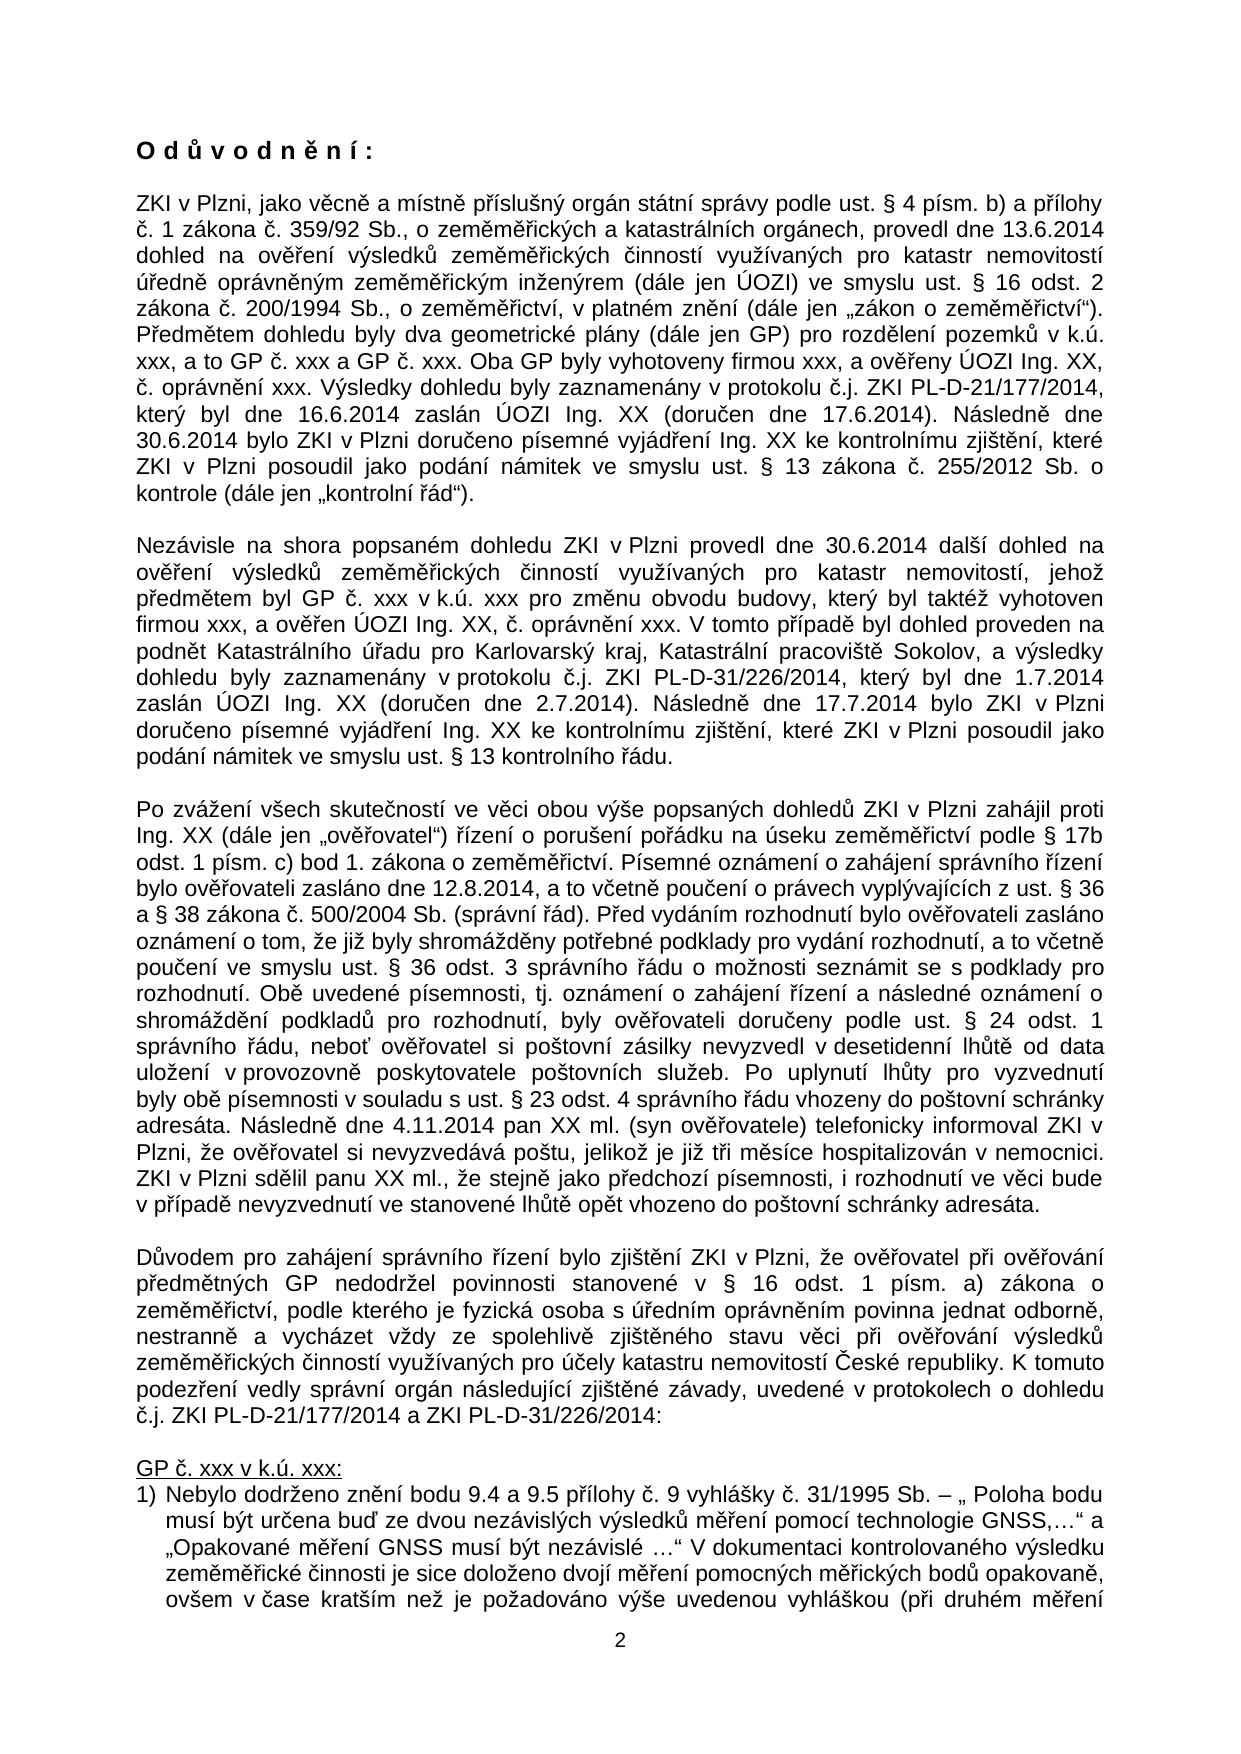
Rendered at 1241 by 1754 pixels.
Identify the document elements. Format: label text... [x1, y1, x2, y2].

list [136, 1481, 1104, 1613]
text Důvodem pro zahájení správního řízení bylo zjištění ZKI v Plzni, že ověřovatel při ověřování předmětných GP nedodržel povinnosti stanovené v § 16 odst. 1 písm. a) zákona o zeměměřictví, podle kterého je fyzická osoba s úředním oprávněním povinna jednat odborně, nestranně a vycházet vždy ze spolehlivě zjištěného stavu věci při ověřování výsledků zeměměřických činností využívaných pro účely katastru nemovitostí České republiky. K tomuto podezření vedly správní orgán následující zjištěné závady, uvedené v protokolech o dohledu č.j. ZKI PL-D-21/177/2014 a ZKI PL-D-31/226/2014: [136, 1244, 1104, 1428]
text GP č. xxx v k.ú. xxx: [136, 1455, 1104, 1481]
text ZKI v Plzni, jako věcně a místně příslušný orgán státní správy podle ust. § 4 písm. b) a přílohy č. 1 zákona č. 359/92 Sb., o zeměměřických a katastrálních orgánech, provedl dne 13.6.2014 dohled na ověření výsledků zeměměřických činností využívaných pro katastr nemovitostí úředně oprávněným zeměměřickým inženýrem (dále jen ÚOZI) ve smyslu ust. § 16 odst. 2 zákona č. 200/1994 Sb., o zeměměřictví, v platném znění (dále jen „zákon o zeměměřictví“). Předmětem dohledu byly dva geometrické plány (dále jen GP) pro rozdělení pozemků v k.ú. xxx, a to GP č. xxx a GP č. xxx. Oba GP byly vyhotoveny firmou xxx, a ověřeny ÚOZI Ing. XX, č. oprávnění xxx. Výsledky dohledu byly zaznamenány v protokolu č.j. ZKI PL-D-21/177/2014, který byl dne 16.6.2014 zaslán ÚOZI Ing. XX (doručen dne 17.6.2014). Následně dne 30.6.2014 bylo ZKI v Plzni doručeno písemné vyjádření Ing. XX ke kontrolnímu zjištění, které ZKI v Plzni posoudil jako podání námitek ve smyslu ust. § 13 zákona č. 255/2012 Sb. o kontrole (dále jen „kontrolní řád“). [136, 190, 1104, 506]
text Po zvážení všech skutečností ve věci obou výše popsaných dohledů ZKI v Plzni zahájil proti Ing. XX (dále jen „ověřovatel“) řízení o porušení pořádku na úseku zeměměřictví podle § 17b odst. 1 písm. c) bod 1. zákona o zeměměřictví. Písemné oznámení o zahájení správního řízení bylo ověřovateli zasláno dne 12.8.2014, a to včetně poučení o právech vyplývajících z ust. § 36 a § 38 zákona č. 500/2004 Sb. (správní řád). Před vydáním rozhodnutí bylo ověřovateli zasláno oznámení o tom, že již byly shromážděny potřebné podklady pro vydání rozhodnutí, a to včetně poučení ve smyslu ust. § 36 odst. 3 správního řádu o možnosti seznámit se s podklady pro rozhodnutí. Obě uvedené písemnosti, tj. oznámení o zahájení řízení a následné oznámení o shromáždění podkladů pro rozhodnutí, byly ověřovateli doručeny podle ust. § 24 odst. 1 správního řádu, neboť ověřovatel si poštovní zásilky nevyzvedl v desetidenní lhůtě od data uložení v provozovně poskytovatele poštovních služeb. Po uplynutí lhůty pro vyzvednutí byly obě písemnosti v souladu s ust. § 23 odst. 4 správního řádu vhozeny do poštovní schránky adresáta. Následně dne 4.11.2014 pan XX ml. (syn ověřovatele) telefonicky informoval ZKI v Plzni, že ověřovatel si nevyzvedává poštu, jelikož je již tři měsíce hospitalizován v nemocnici. ZKI v Plzni sdělil panu XX ml., že stejně jako předchozí písemnosti, i rozhodnutí ve věci bude v případě nevyzvednutí ve stanovené lhůtě opět vhozeno do poštovní schránky adresáta. [136, 796, 1104, 1217]
text Nezávisle na shora popsaném dohledu ZKI v Plzni provedl dne 30.6.2014 další dohled na ověření výsledků zeměměřických činností využívaných pro katastr nemovitostí, jehož předmětem byl GP č. xxx v k.ú. xxx pro změnu obvodu budovy, který byl taktéž vyhotoven firmou xxx, a ověřen ÚOZI Ing. XX, č. oprávnění xxx. V tomto případě byl dohled proveden na podnět Katastrálního úřadu pro Karlovarský kraj, Katastrální pracoviště Sokolov, a výsledky dohledu byly zaznamenány v protokolu č.j. ZKI PL-D-31/226/2014, který byl dne 1.7.2014 zaslán ÚOZI Ing. XX (doručen dne 2.7.2014). Následně dne 17.7.2014 bylo ZKI v Plzni doručeno písemné vyjádření Ing. XX ke kontrolnímu zjištění, které ZKI v Plzni posoudil jako podání námitek ve smyslu ust. § 13 kontrolního řádu. [136, 532, 1104, 769]
text Odůvodnění: [136, 136, 1104, 164]
